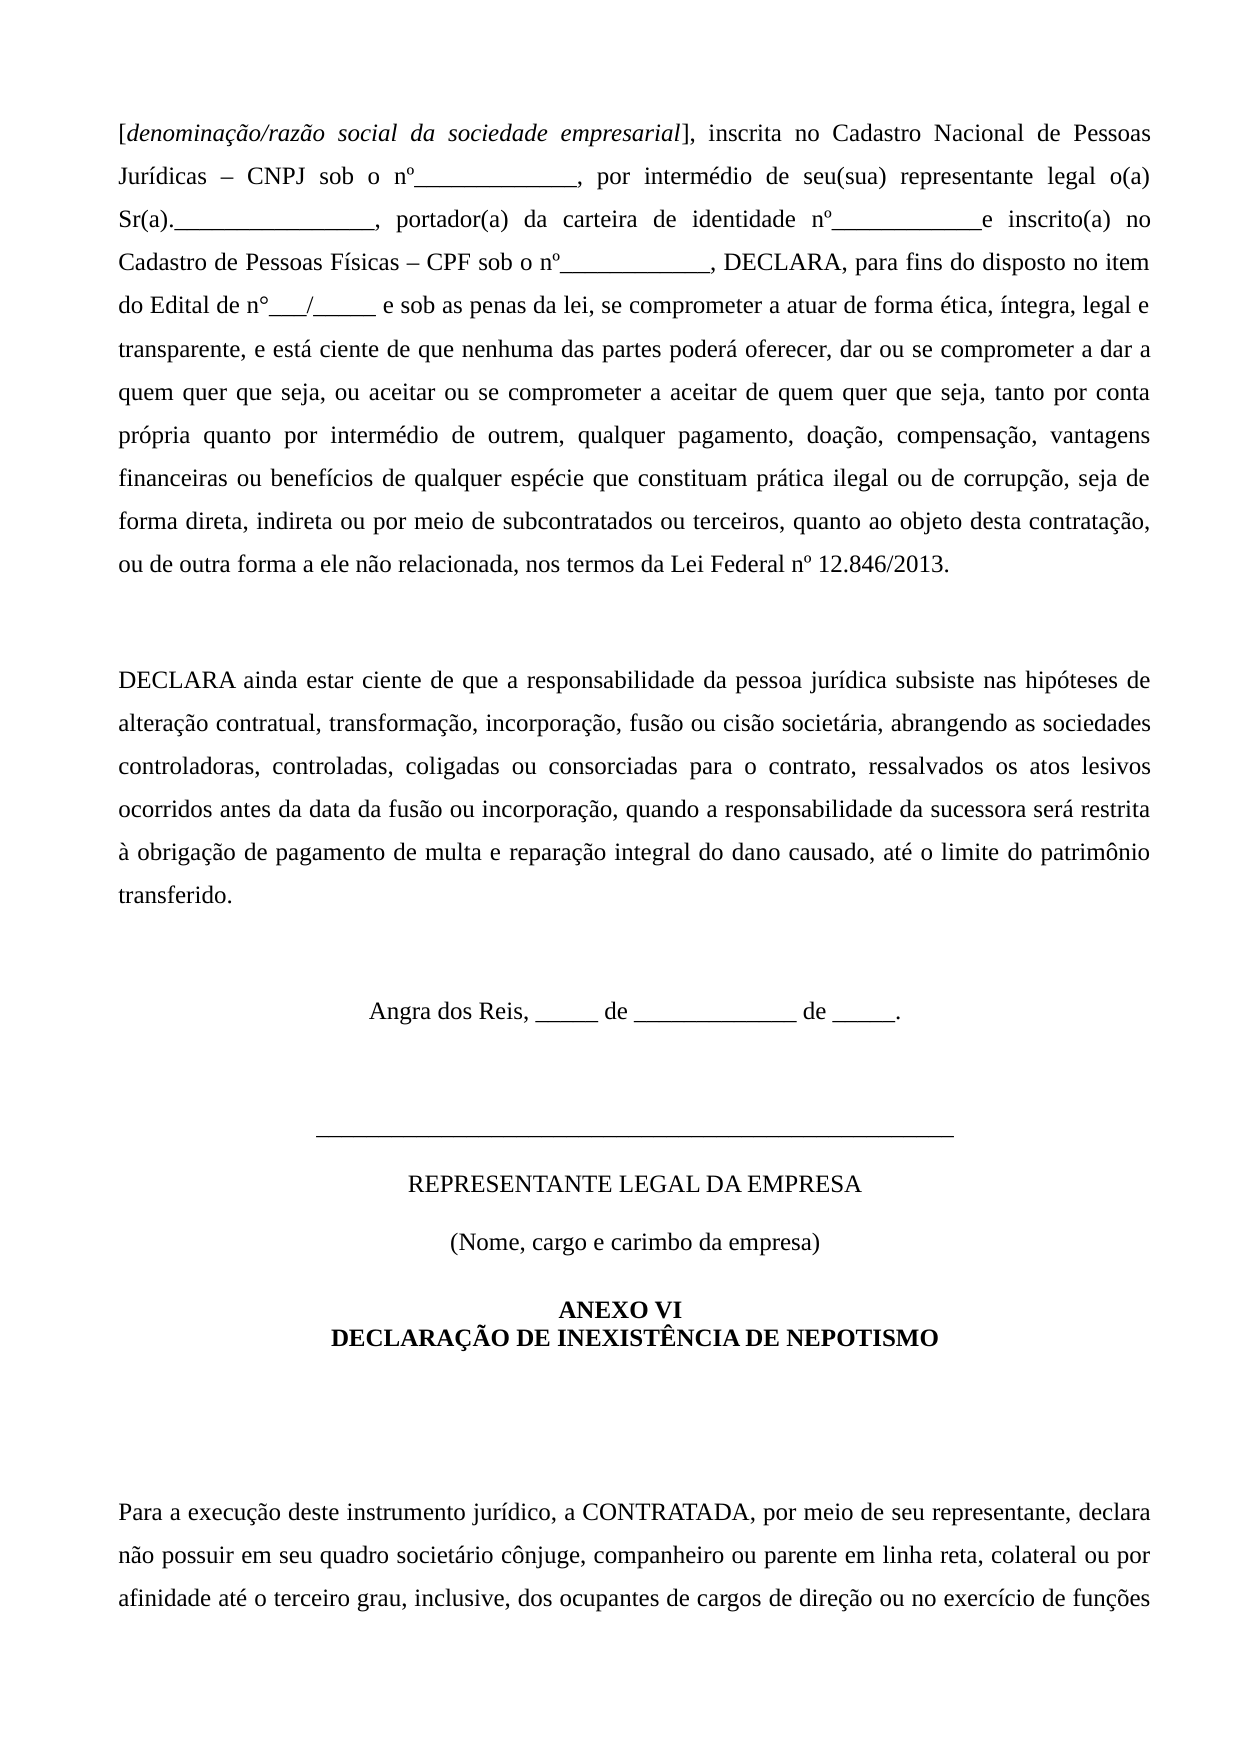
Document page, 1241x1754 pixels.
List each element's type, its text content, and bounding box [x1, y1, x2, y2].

text DECLARAÇÃO DE INEXISTÊNCIA DE NEPOTISMO [118, 1323, 1152, 1352]
text REPRESENTANTE LEGAL DA EMPRESA [118, 1169, 1152, 1198]
text ___________________________________________________ [118, 1111, 1152, 1140]
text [118, 1497, 1152, 1612]
text DECLARA ainda estar ciente de que a responsabilidade da pessoa jurídica subsiste nas hipóteses de alteração contratual, transformação, incorporação, fusão ou cisão societária, abrangendo as sociedades controladoras, controladas, coligadas ou consorciadas para o contrato, ressalvados os atos lesivos ocorridos antes da data da fusão ou incorporação, quando a responsabilidade da sucessora será restrita à obrigação de pagamento de multa e reparação integral do dano causado, até o limite do patrimônio transferido. [118, 665, 1152, 909]
text Angra dos Reis, _____ de _____________ de _____. [118, 996, 1152, 1024]
text [denominação/razão social da sociedade empresarial], inscrita no Cadastro Nacional de Pessoas Jurídicas – CNPJ sob o nº_____________, por intermédio de seu(sua) representante legal o(a) Sr(a).________________, portador(a) da carteira de identidade nº____________e inscrito(a) no Cadastro de Pessoas Físicas – CPF sob o nº____________, DECLARA, para fins do disposto no item do Edital de n°___/_____ e sob as penas da lei, se comprometer a atuar de forma ética, íntegra, legal e transparente, e está ciente de que nenhuma das partes poderá oferecer, dar ou se comprometer a dar a quem quer que seja, ou aceitar ou se comprometer a aceitar de quem quer que seja, tanto por conta própria quanto por intermédio de outrem, qualquer pagamento, doação, compensação, vantagens financeiras ou benefícios de qualquer espécie que constituam prática ilegal ou de corrupção, seja de forma direta, indireta ou por meio de subcontratados ou terceiros, quanto ao objeto desta contratação, ou de outra forma a ele não relacionada, nos termos da Lei Federal nº 12.846/2013. [118, 118, 1152, 578]
text (Nome, cargo e carimbo da empresa) [118, 1227, 1152, 1255]
subtitle ANEXO VI [118, 1295, 1122, 1323]
